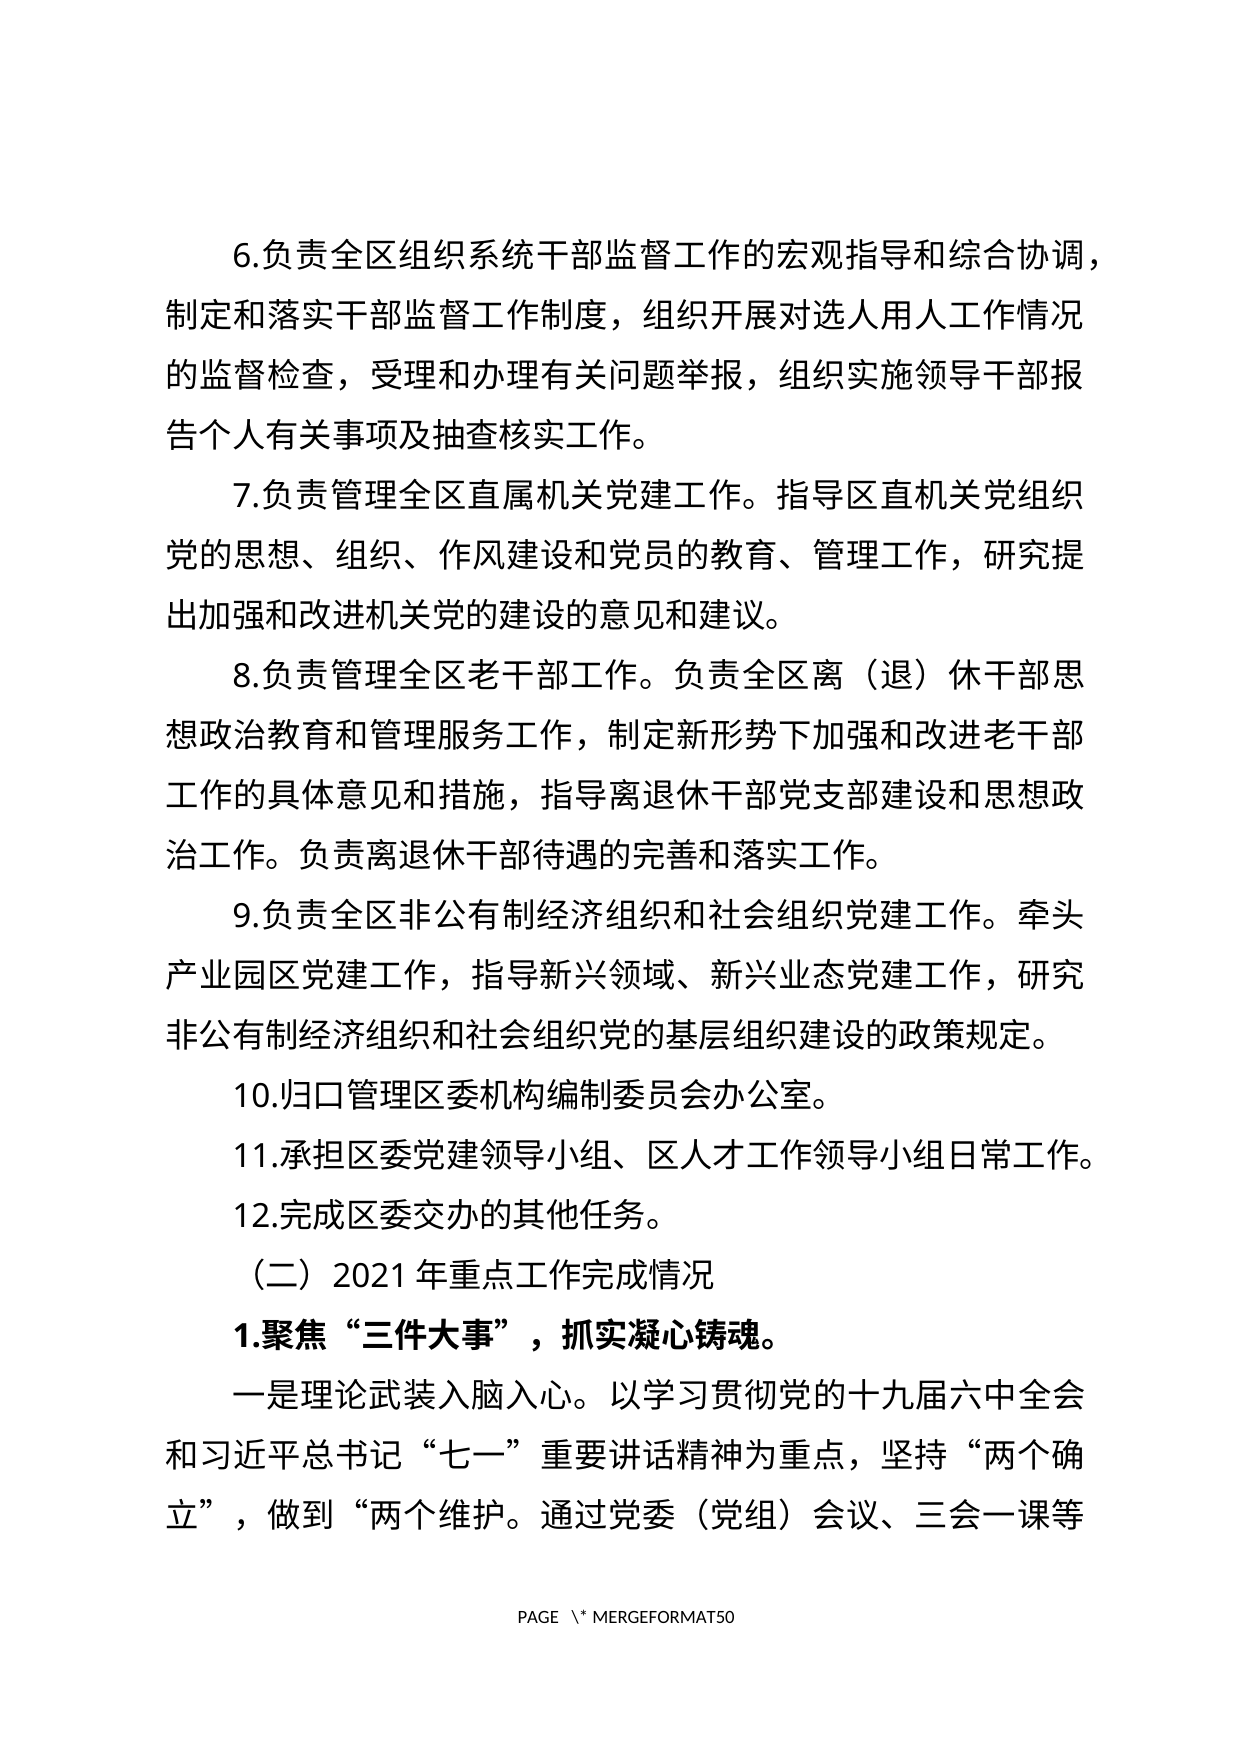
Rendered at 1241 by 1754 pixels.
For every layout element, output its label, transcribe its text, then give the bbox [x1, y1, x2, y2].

text 6.负责全区组织系统干部监督工作的宏观指导和综合协调，制定和落实干部监督工作制度，组织开展对选人用人工作情况的监督检查，受理和办理有关问题举报，组织实施领导干部报告个人有关事项及抽查核实工作。 [165, 223, 1087, 463]
text 8.负责管理全区老干部工作。负责全区离（退）休干部思想政治教育和管理服务工作，制定新形势下加强和改进老干部工作的具体意见和措施，指导离退休干部党支部建设和思想政治工作。负责离退休干部待遇的完善和落实工作。 [165, 643, 1087, 883]
text 11.承担区委党建领导小组、区人才工作领导小组日常工作。 [165, 1123, 1087, 1183]
text 9.负责全区非公有制经济组织和社会组织党建工作。牵头产业园区党建工作，指导新兴领域、新兴业态党建工作，研究非公有制经济组织和社会组织党的基层组织建设的政策规定。 [165, 883, 1087, 1063]
text 1.聚焦“三件大事”，抓实凝心铸魂。 [165, 1303, 1087, 1363]
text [165, 1363, 1087, 1543]
text 12.完成区委交办的其他任务。 [165, 1183, 1087, 1243]
text 7.负责管理全区直属机关党建工作。指导区直机关党组织党的思想、组织、作风建设和党员的教育、管理工作，研究提出加强和改进机关党的建设的意见和建议。 [165, 463, 1087, 643]
text （二）2021年重点工作完成情况 [165, 1243, 1087, 1303]
text 10.归口管理区委机构编制委员会办公室。 [165, 1063, 1087, 1123]
